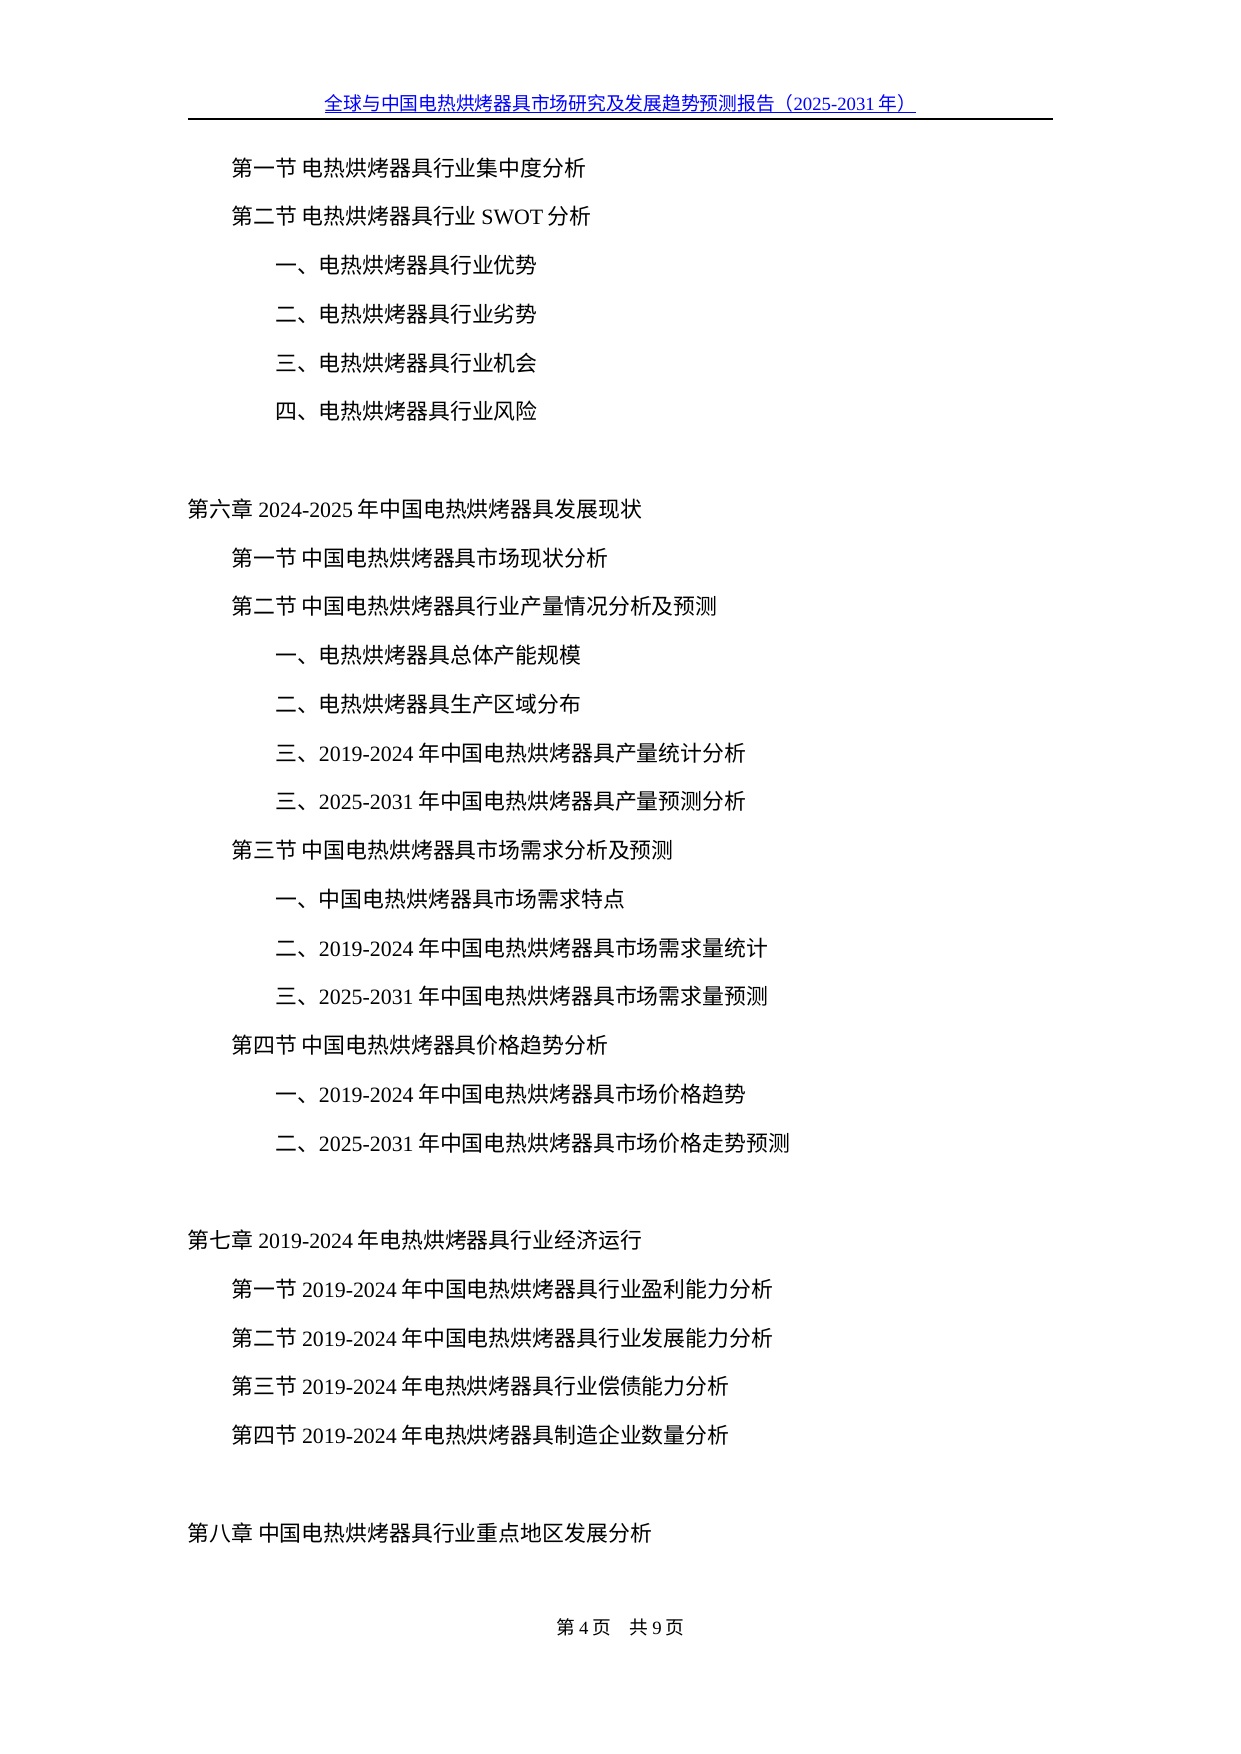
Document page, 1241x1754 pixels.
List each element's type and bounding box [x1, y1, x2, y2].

text [187, 150, 1053, 1548]
